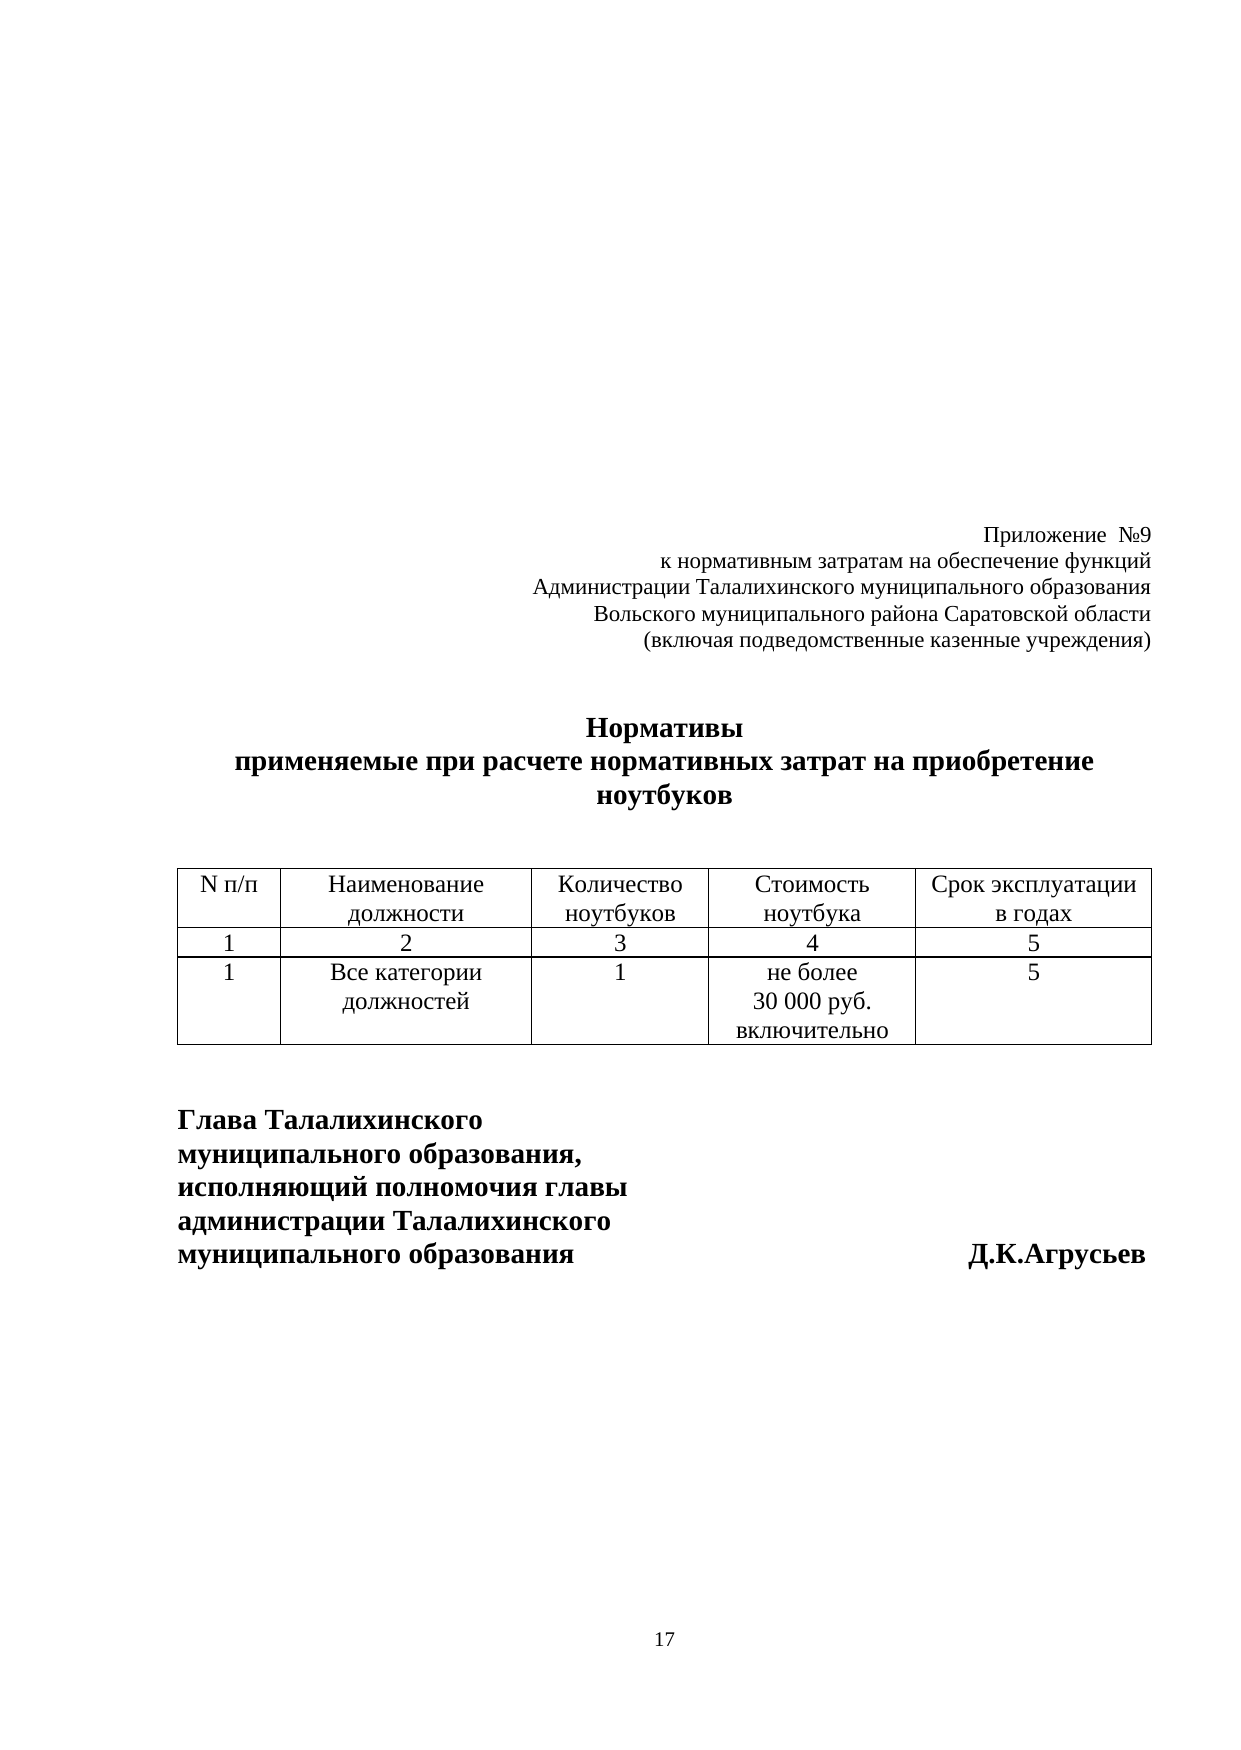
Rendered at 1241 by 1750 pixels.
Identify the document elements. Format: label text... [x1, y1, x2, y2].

table_header Наименование должности [281, 869, 531, 927]
table_header Стоимость ноутбука [709, 869, 915, 927]
title Вольского муниципального района Саратовской области [177, 600, 1152, 626]
text администрации Талалихинского [177, 1203, 1152, 1236]
text муниципального образования Д.К.Агрусьев [177, 1236, 1152, 1270]
table_cell Все категории должностей [281, 958, 531, 1044]
text Приложение №9 [694, 521, 1152, 547]
table_cell 5 [916, 928, 1151, 956]
table_cell 2 [281, 928, 531, 956]
text Глава Талалихинского [177, 1102, 1152, 1136]
text исполняющий полномочия главы [177, 1169, 1152, 1203]
table_cell 1 [178, 958, 280, 1044]
table_header N п/п [178, 869, 280, 927]
table_cell 1 [178, 928, 280, 956]
text муниципального образования, [177, 1136, 1152, 1169]
text (включая подведомственные казенные учреждения) [177, 626, 1152, 652]
table_cell 4 [709, 928, 915, 956]
subtitle Нормативы применяемые при расчете нормативных затрат на приобретение ноутбуков [177, 710, 1152, 811]
table_header Количество ноутбуков [532, 869, 708, 927]
table_header Срок эксплуатации в годах [916, 869, 1151, 927]
table_cell 5 [916, 958, 1151, 1044]
title к нормативным затратам на обеспечение функций [177, 547, 1152, 573]
table_cell 3 [532, 928, 708, 956]
title Администрации Талалихинского муниципального образования [177, 573, 1152, 600]
table_cell 1 [532, 958, 708, 1044]
table_cell не более 30 000 руб. включительно [709, 958, 915, 1044]
